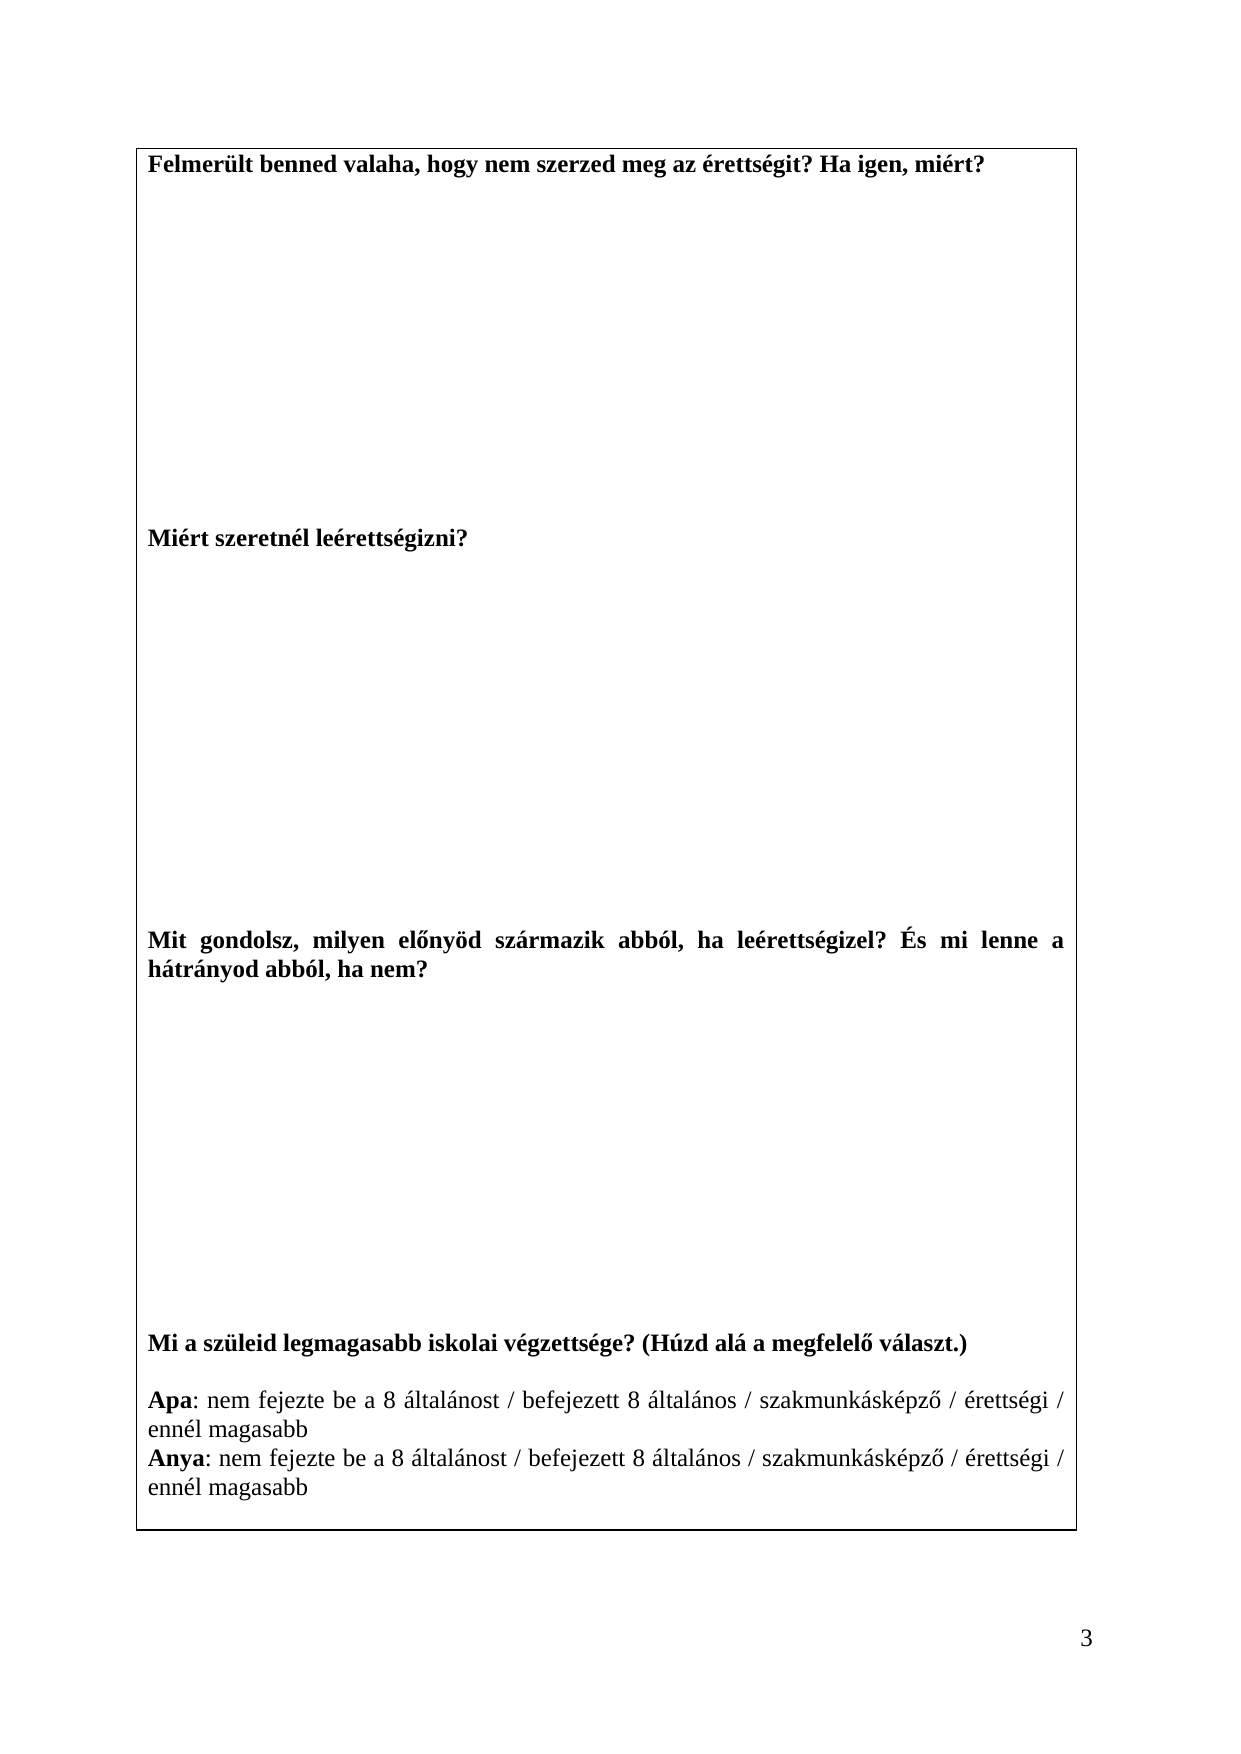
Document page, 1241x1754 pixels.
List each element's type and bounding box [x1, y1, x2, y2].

table_cell [137, 149, 1076, 1529]
